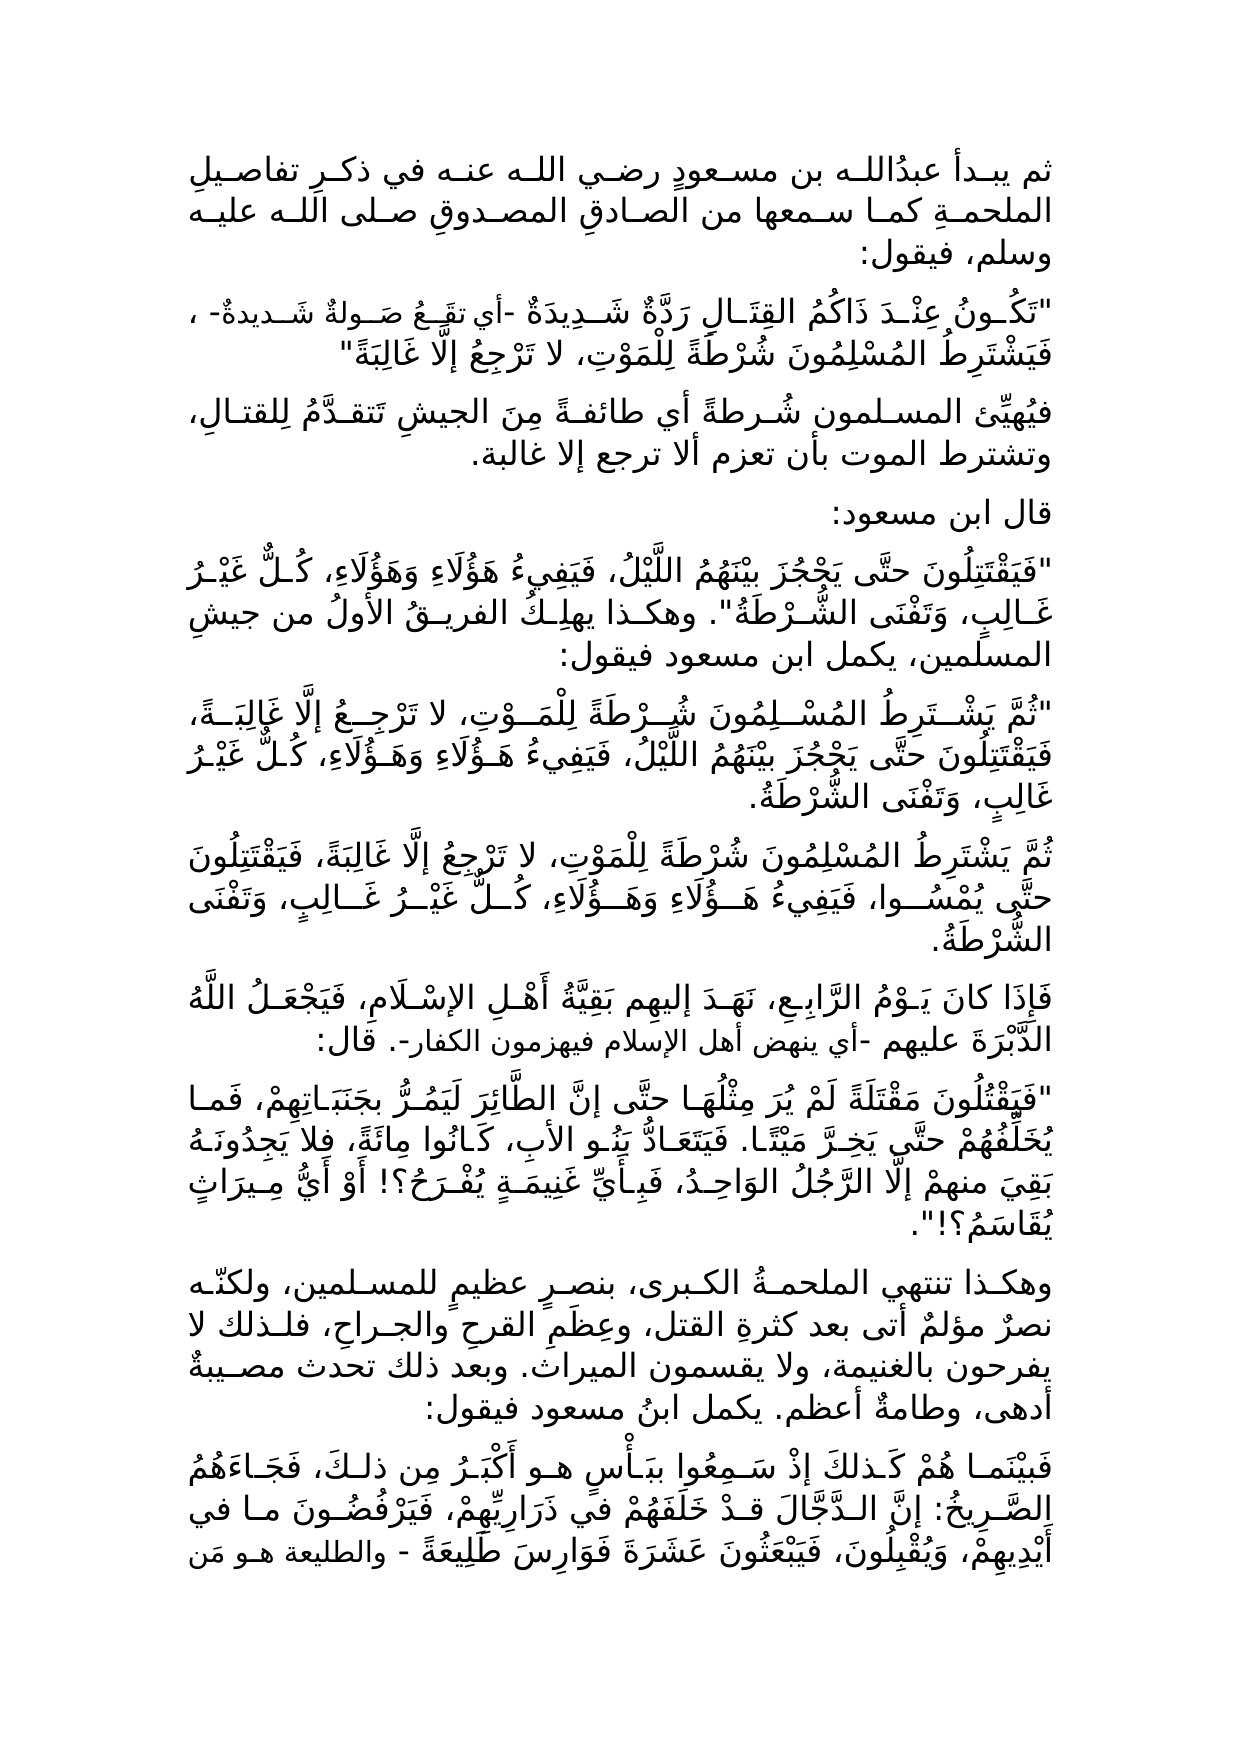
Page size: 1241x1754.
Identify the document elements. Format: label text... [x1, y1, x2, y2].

text ثم يبدأ عبدُالله بن مسعودٍ رضي الله عنه في ذكرِ تفاصيلِ الملحمةِ كما سمعها من الصادقِ المصدوقِ صلى الله عليه وسلم، فيقول: [187, 150, 1053, 273]
text "فَيَقْتَتِلُونَ حتَّى يَحْجُزَ بيْنَهُمُ اللَّيْلُ، فَيَفِيءُ هَؤُلَاءِ وَهَؤُلَاءِ، كُلٌّ غَيْرُ غَالِبٍ، وَتَفْنَى الشُّرْطَةُ". وهكذا يهلِكُ الفريقُ الأولُ من جيشِ المسلمين، يكمل ابن مسعود فيقول: [187, 552, 1053, 674]
text قال ابن مسعود: [187, 493, 1053, 532]
text ثُمَّ يَشْتَرِطُ المُسْلِمُونَ شُرْطَةً لِلْمَوْتِ، لا تَرْجِعُ إلَّا غَالِبَةً، فَيَقْتَتِلُونَ حتَّى يُمْسُوا، فَيَفِيءُ هَؤُلَاءِ وَهَؤُلَاءِ، كُلٌّ غَيْرُ غَالِبٍ، وَتَفْنَى الشُّرْطَةُ. [187, 836, 1053, 959]
text فيُهيِّئ المسلمون شُرطةً أي طائفةً مِنَ الجيشِ تَتقدَّمُ لِلقتالِ، وتشترط الموت بأن تعزم ألا ترجع إلا غالبة. [187, 393, 1053, 473]
text "فَيَقْتُلُونَ مَقْتَلَةً لَمْ يُرَ مِثْلُهَا حتَّى إنَّ الطَّائِرَ لَيَمُرُّ بجَنَبَاتِهِمْ، فَما يُخَلِّفُهُمْ حتَّى يَخِرَّ مَيْتًا. فَيَتَعَادُّ بَنُو الأبِ، كَانُوا مِائَةً، فلا يَجِدُونَهُ بَقِيَ منهمْ إلَّا الرَّجُلُ الوَاحِدُ، فَبِأَيِّ غَنِيمَةٍ يُفْرَحُ؟! أَوْ أَيُّ مِيرَاثٍ يُقَاسَمُ؟!". [187, 1079, 1053, 1243]
text "تَكُونُ عِنْدَ ذَاكُمُ القِتَالِ رَدَّةٌ شَدِيدَةٌ -أي تقَعُ صَولةٌ شَديدةٌ- ، فَيَشْتَرِطُ المُسْلِمُونَ شُرْطَةً لِلْمَوْتِ، لا تَرْجِعُ إلَّا غَالِبَةً" [187, 292, 1053, 373]
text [187, 1447, 1053, 1570]
text "ثُمَّ يَشْتَرِطُ المُسْلِمُونَ شُرْطَةً لِلْمَوْتِ، لا تَرْجِعُ إلَّا غَالِبَةً، فَيَقْتَتِلُونَ حتَّى يَحْجُزَ بيْنَهُمُ اللَّيْلُ، فَيَفِيءُ هَؤُلَاءِ وَهَؤُلَاءِ، كُلٌّ غَيْرُ غَالِبٍ، وَتَفْنَى الشُّرْطَةُ. [187, 694, 1053, 817]
text فَإِذَا كانَ يَوْمُ الرَّابِعِ، نَهَدَ إليهِم بَقِيَّةُ أَهْلِ الإسْلَامِ، فَيَجْعَلُ اللَّهُ الدَّبْرَةَ عليهم -أي ينهض أهل الإسلام فيهزمون الكفار-. قال: [187, 978, 1053, 1059]
text وهكذا تنتهي الملحمةُ الكبرى، بنصرٍ عظيمٍ للمسلمين، ولكنّه نصرٌ مؤلمٌ أتى بعد كثرةِ القتل، وعِظَمِ القرحِ والجراحِ، فلذلك لا يفرحون بالغنيمة، ولا يقسمون الميراث. وبعد ذلك تحدث مصيبةٌ أدهى، وطامةٌ أعظم. يكمل ابنُ مسعود فيقول: [187, 1263, 1053, 1428]
